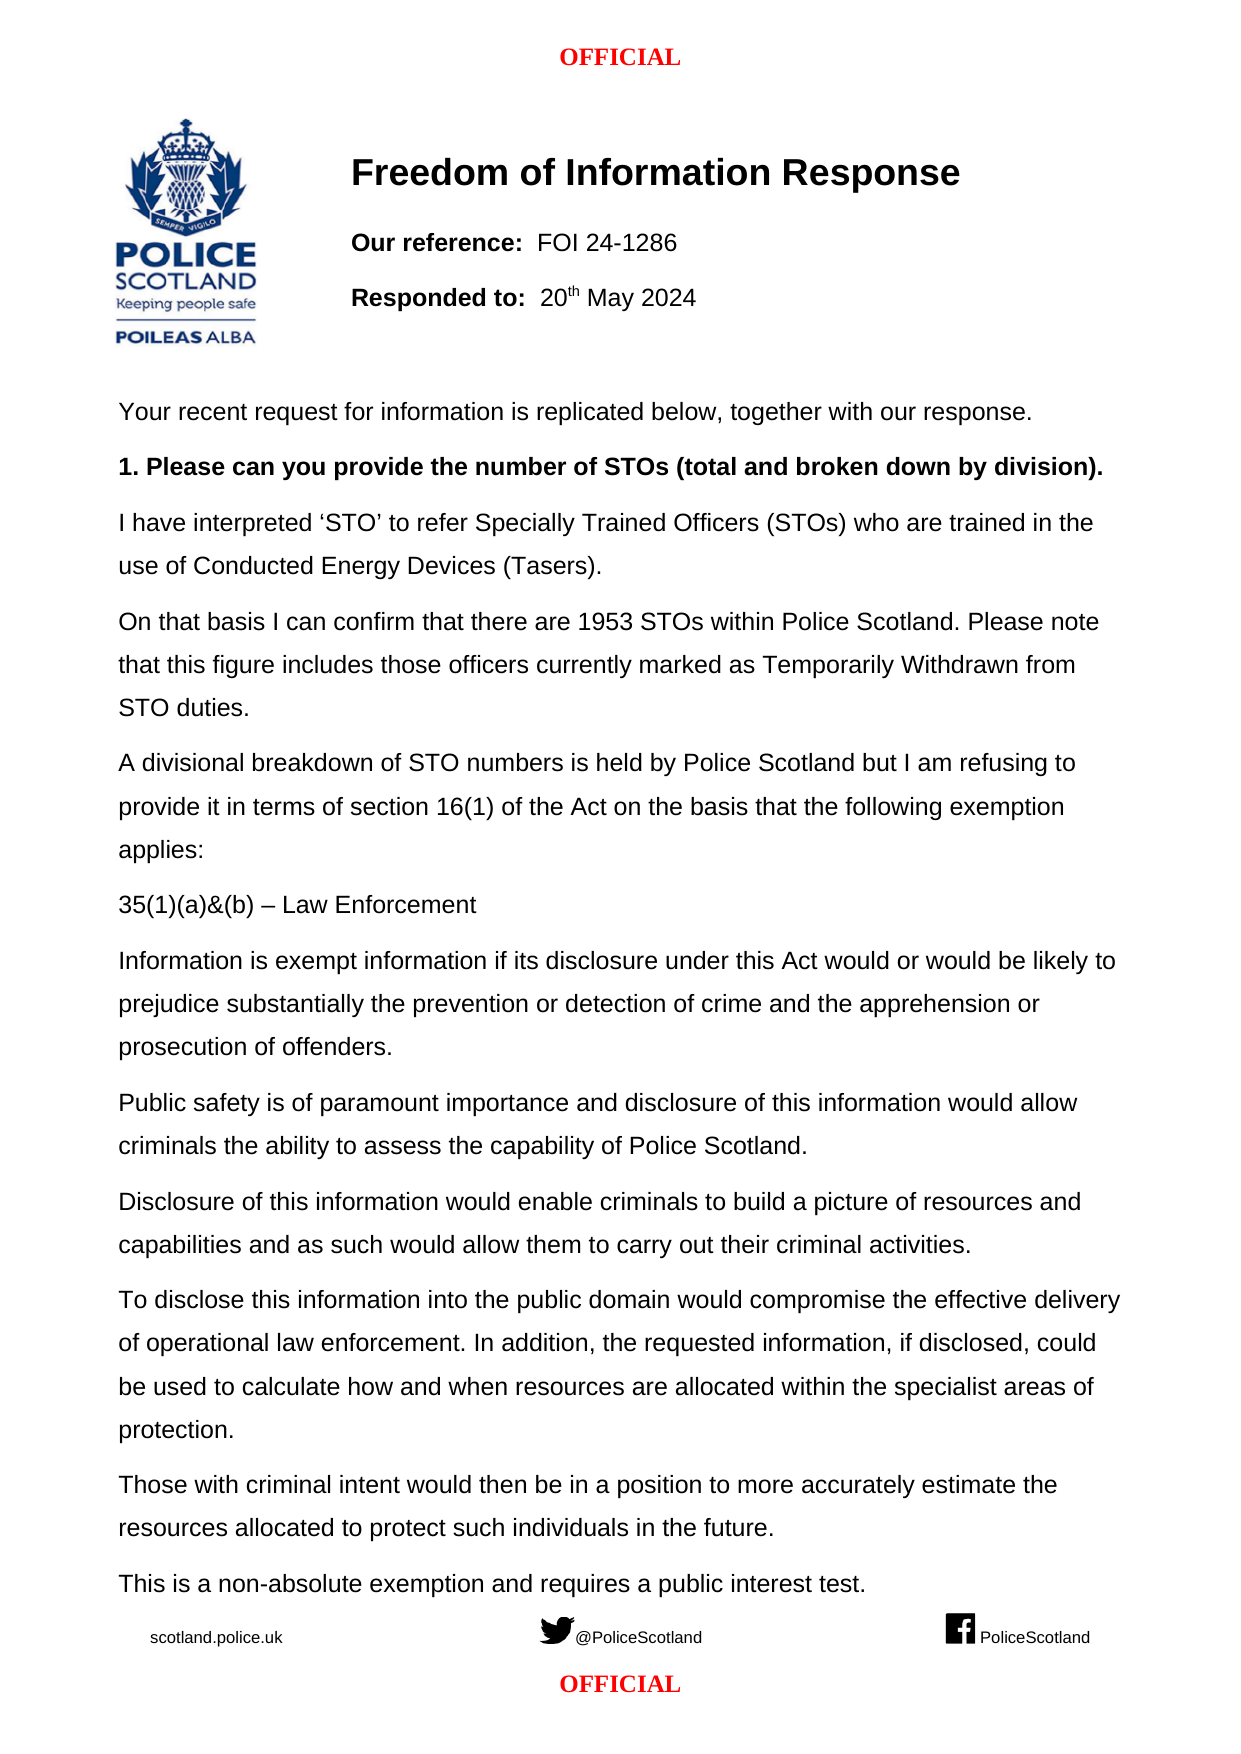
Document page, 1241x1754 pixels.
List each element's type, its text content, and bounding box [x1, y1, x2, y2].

text On that basis I can confirm that there are 1953 STOs within Police Scotland. Please note that this figure includes those officers currently marked as Temporarily Withdrawn from STO duties. [118, 606, 1122, 721]
text A divisional breakdown of STO numbers is held by Police Scotland but I am refusing to provide it in terms of section 16(1) of the Act on the basis that the following exemption applies: [118, 748, 1122, 863]
text 35(1)(a)&(b) – Law Enforcement [118, 890, 1122, 919]
text Information is exempt information if its disclosure under this Act would or would be likely to prejudice substantially the prevention or detection of crime and the apprehension or prosecution of offenders. [118, 946, 1122, 1061]
text This is a non-absolute exemption and requires a public interest test. [118, 1569, 1122, 1598]
text I have interpreted ‘STO’ to refer Specially Trained Officers (STOs) who are trained in the use of Conducted Energy Devices (Tasers). [118, 508, 1122, 579]
text Your recent request for information is replicated below, together with our response. [118, 396, 1122, 425]
picture [114, 118, 257, 347]
subtitle 1. Please can you provide the number of STOs (total and broken down by division). [118, 452, 1122, 481]
text Those with criminal intent would then be in a position to more accurately estimate the resources allocated to protect such individuals in the future. [118, 1470, 1122, 1542]
picture [538, 1617, 575, 1644]
table_header Freedom of Information Response Our reference: FOI 24-1286 Responded to: 20th May 2024 [340, 118, 1121, 384]
table_header [103, 118, 339, 384]
picture [945, 1613, 976, 1644]
text To disclose this information into the public domain would compromise the effective delivery of operational law enforcement. In addition, the requested information, if disclosed, could be used to calculate how and when resources are allocated within the specialist areas of protection. [118, 1285, 1122, 1443]
text Public safety is of paramount importance and disclosure of this information would allow criminals the ability to assess the capability of Police Scotland. [118, 1088, 1122, 1159]
text Disclosure of this information would enable criminals to build a picture of resources and capabilities and as such would allow them to carry out their criminal activities. [118, 1186, 1122, 1258]
